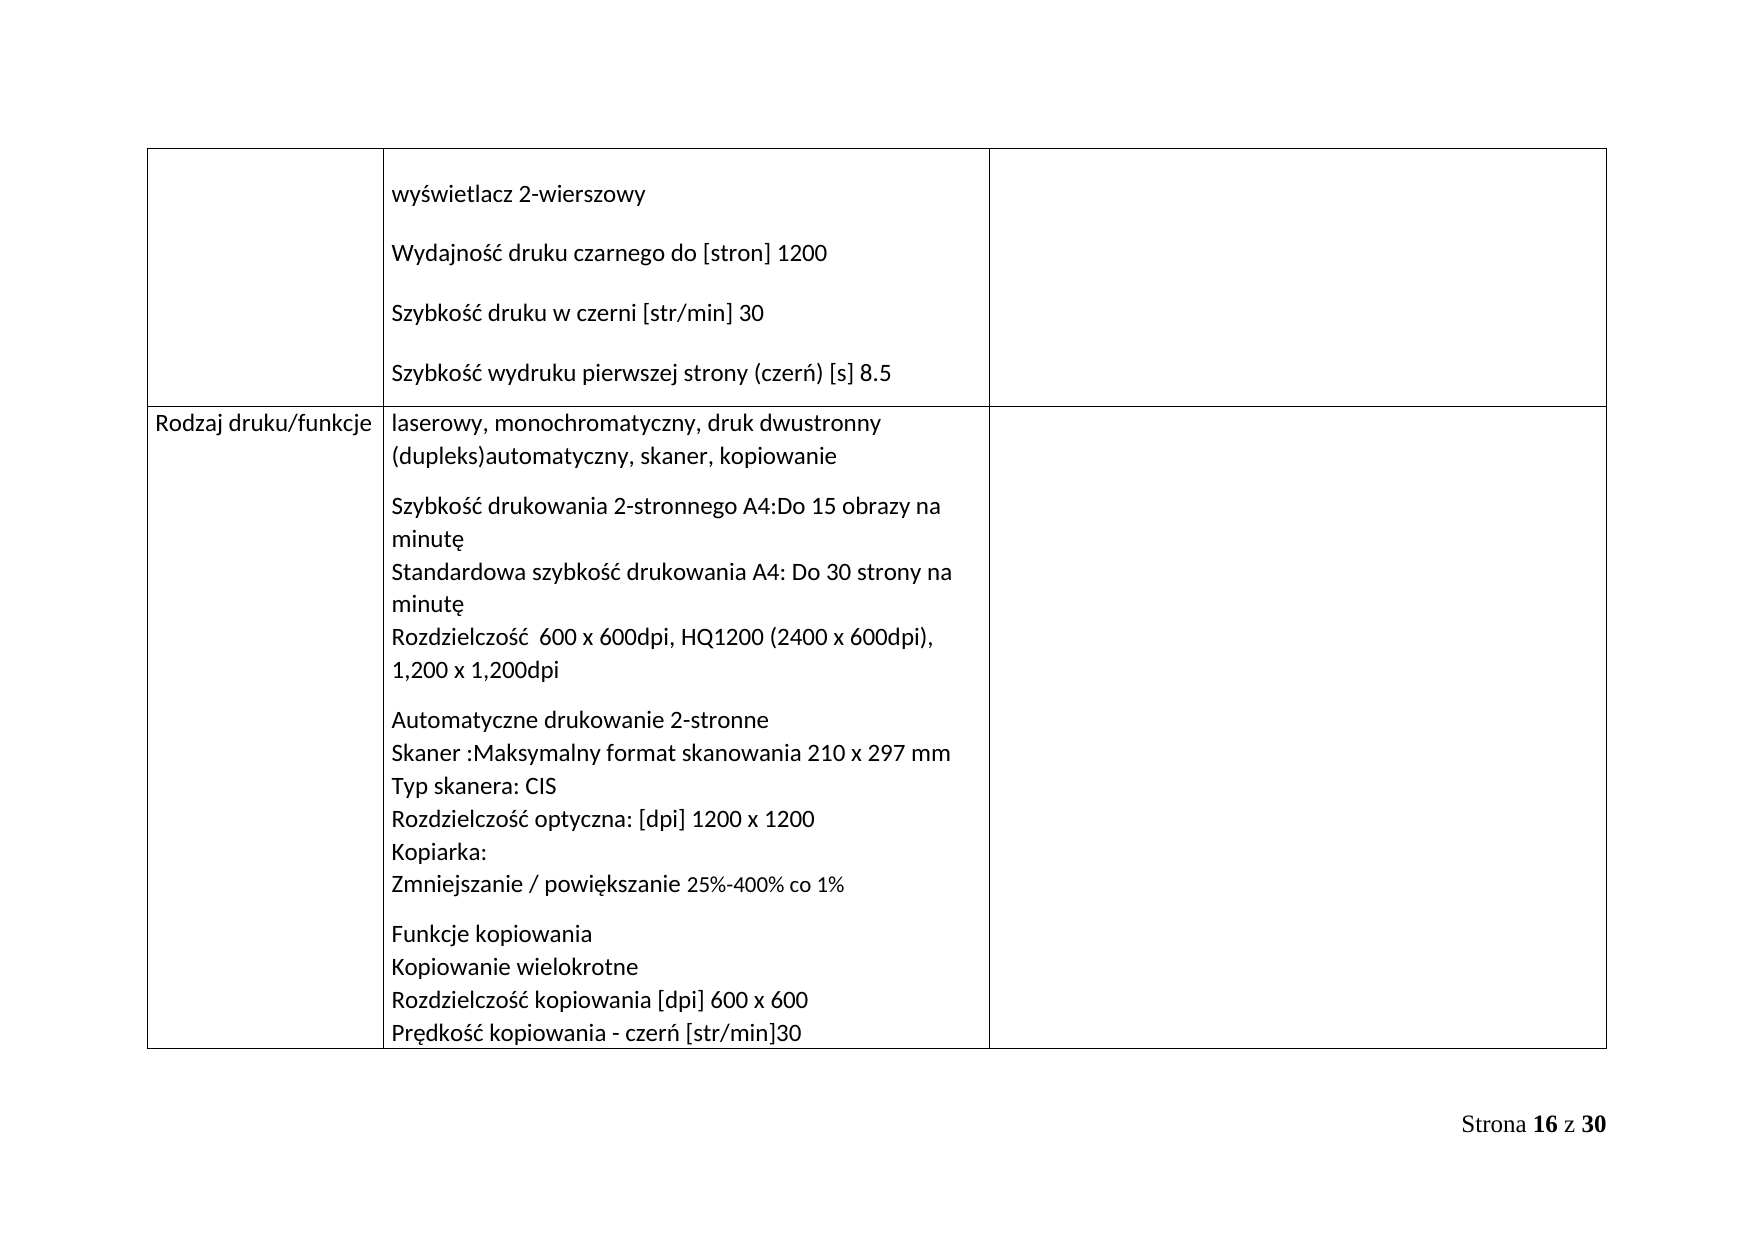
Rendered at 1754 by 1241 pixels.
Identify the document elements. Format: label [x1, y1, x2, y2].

table_cell [148, 407, 383, 1047]
table_cell [384, 149, 989, 406]
table_cell [990, 407, 1606, 1047]
table_cell [990, 149, 1606, 406]
table_cell [384, 407, 989, 1047]
table_cell [148, 149, 383, 406]
